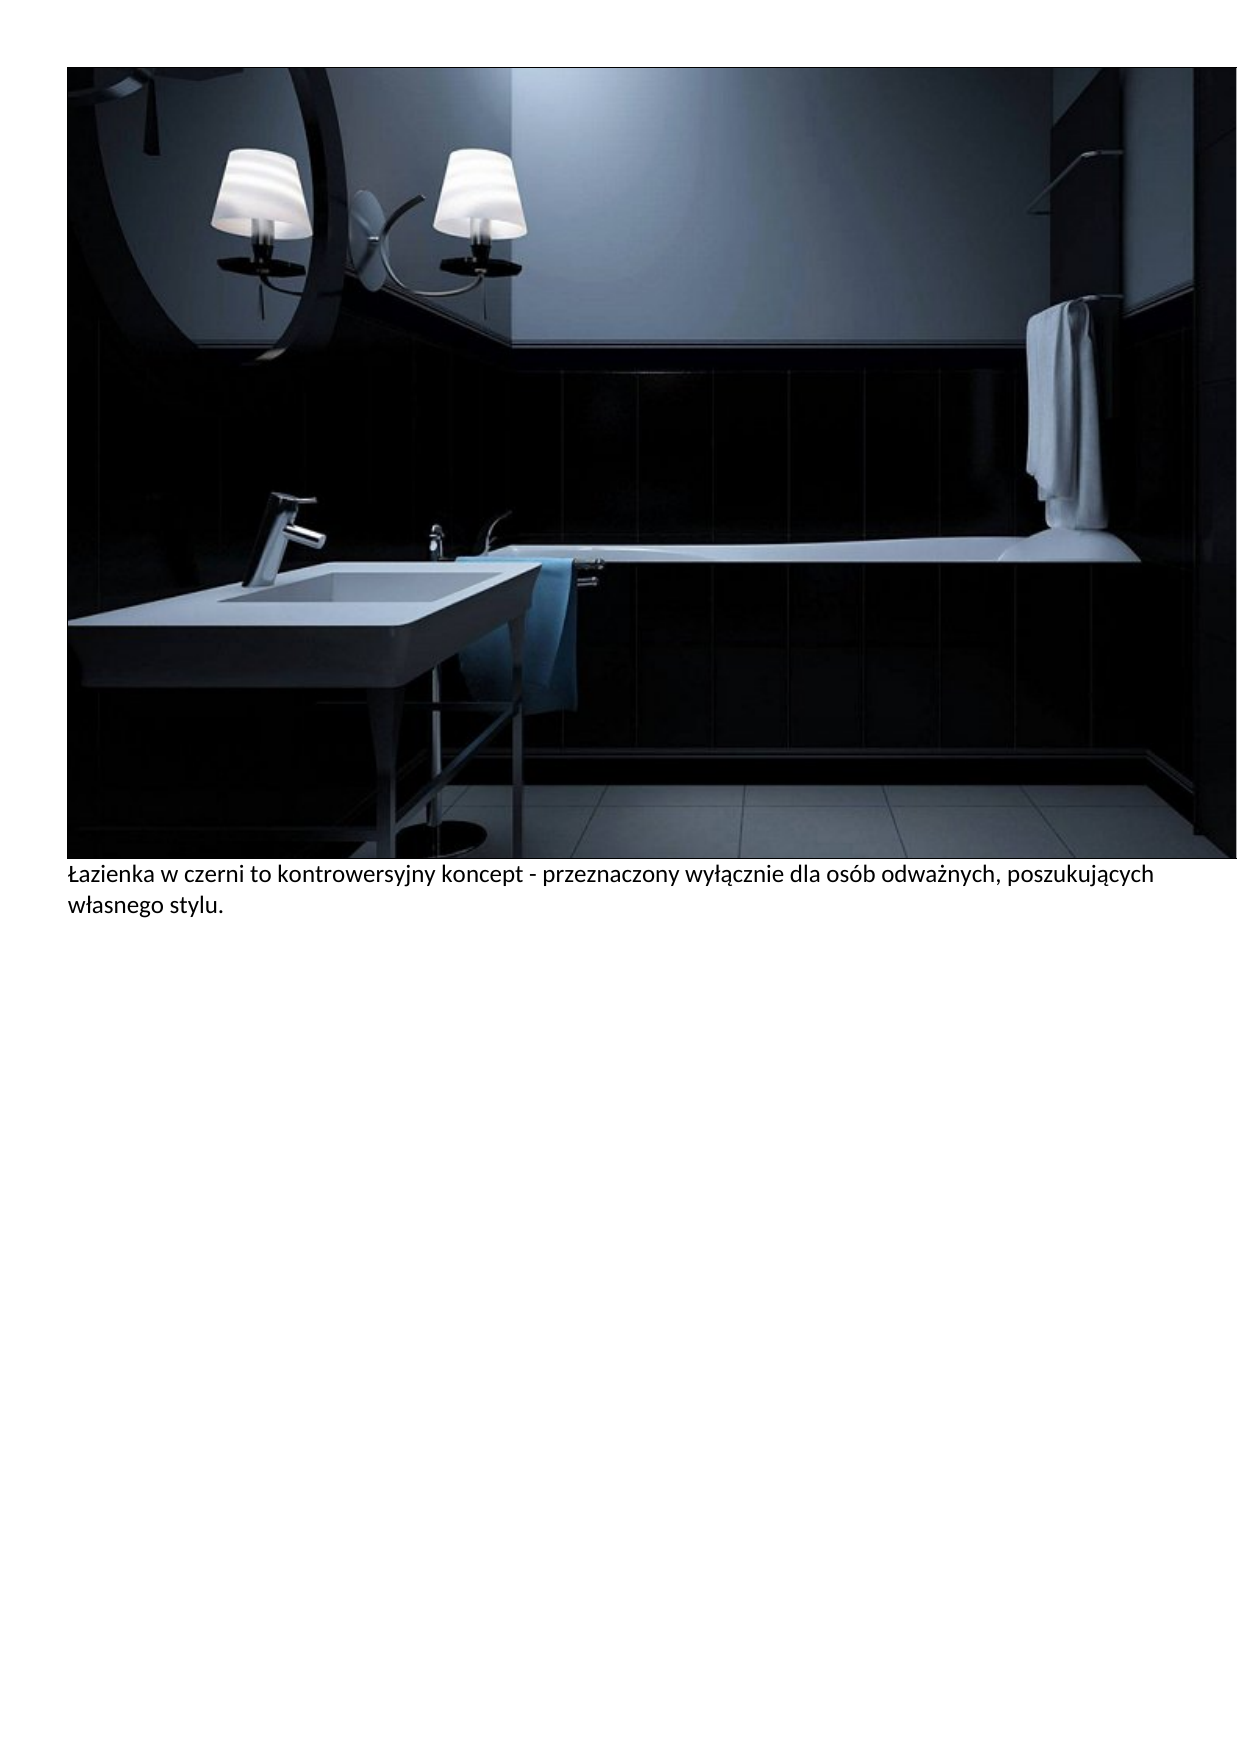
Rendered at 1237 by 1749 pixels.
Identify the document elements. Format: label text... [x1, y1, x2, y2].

picture [68, 68, 1237, 858]
text Łazienka w czerni to kontrowersyjny koncept - przeznaczony wyłącznie dla osób odważnych, poszukujących własnego stylu. [68, 859, 1169, 919]
